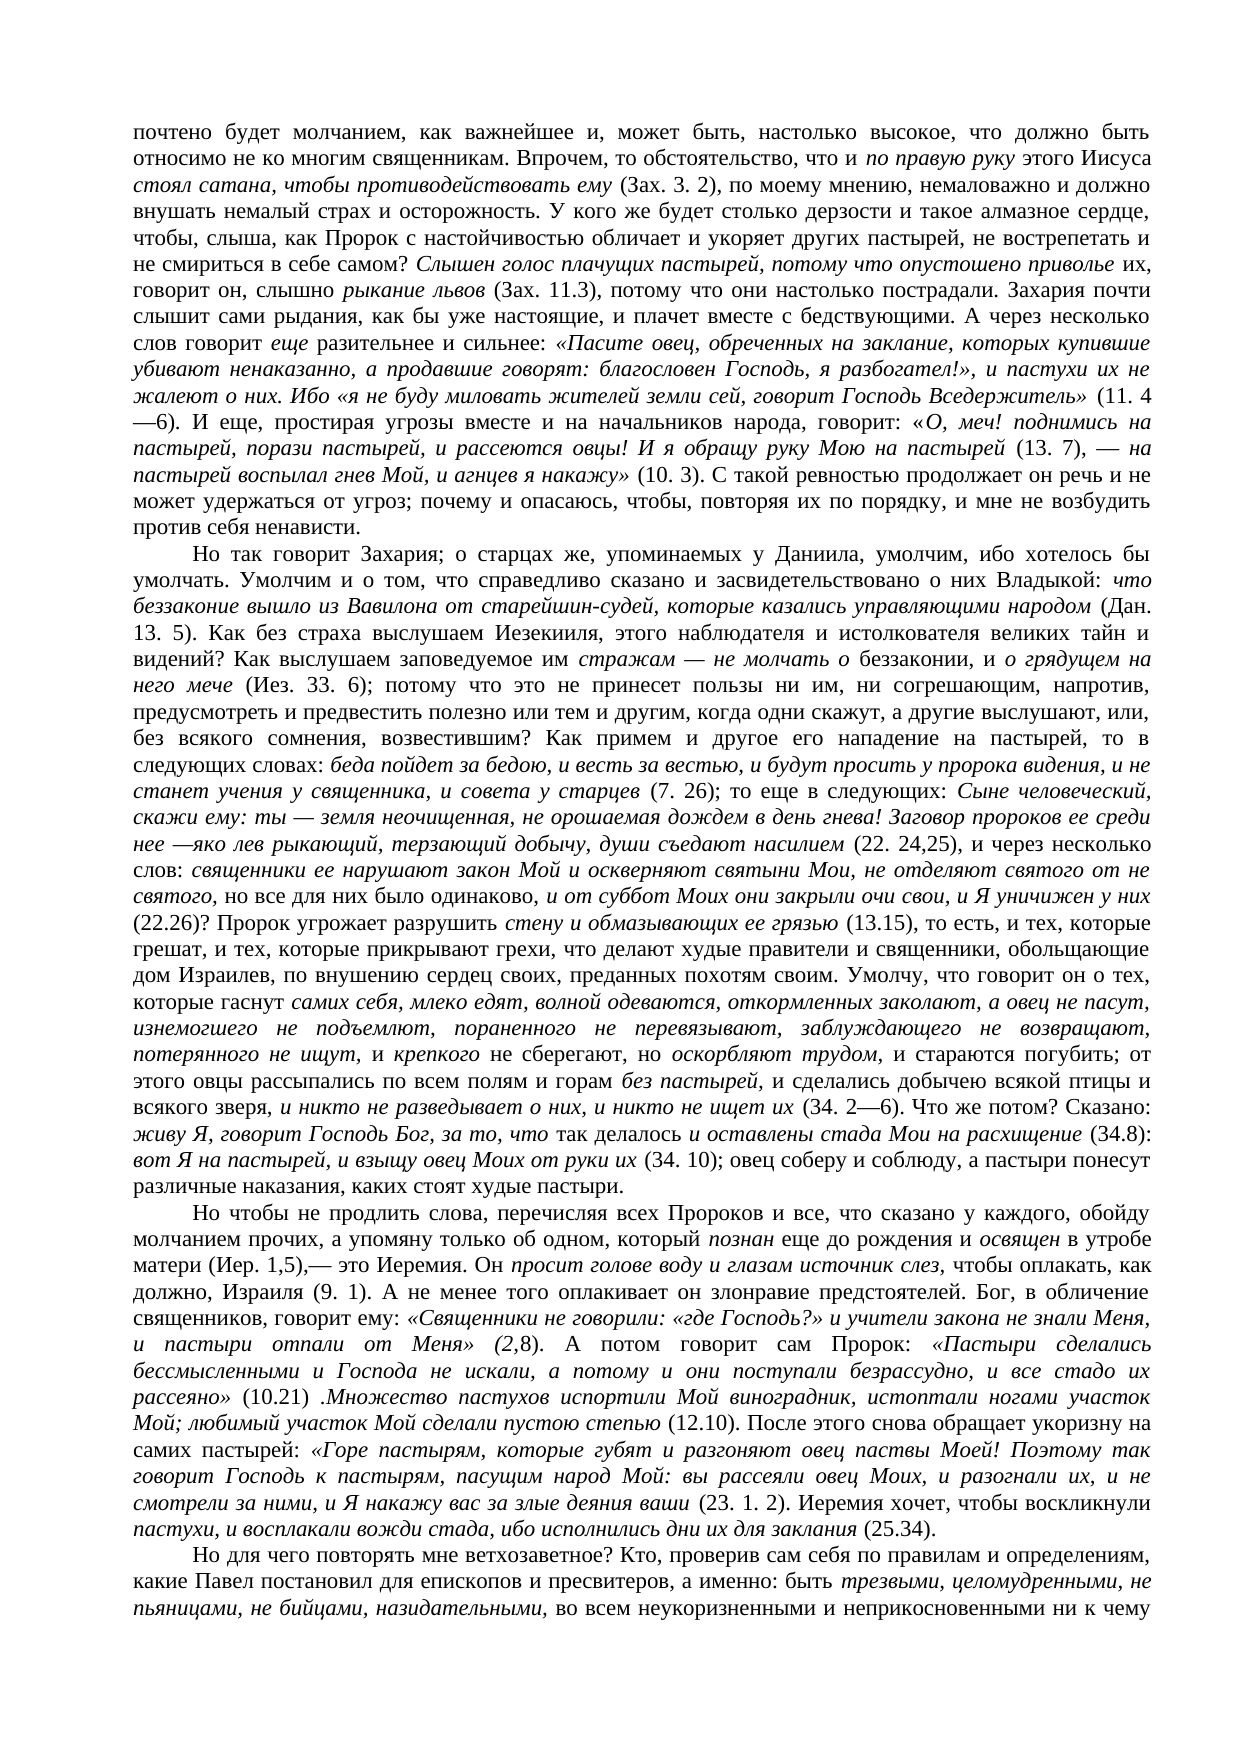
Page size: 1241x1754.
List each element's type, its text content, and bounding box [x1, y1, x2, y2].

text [133, 1541, 1152, 1620]
text Но чтобы не продлить слова, перечисляя всех Пророков и все, что сказано у каждого, обойду молчанием прочих, а упомяну только об одном, который познан еще до рождения и освящен в утробе матери (Иер. 1,5),— это Иеремия. Он просит голове воду и глазам источник слез, чтобы оплакать, как должно, Израиля (9. 1). А не менее того оплакивает он злонравие предстоятелей. Бог, в обличение священников, говорит ему: «Священники не говорили: «где Господь?» и учители закона не знали Меня, и пастыри отпали от Меня» (2,8). А потом говорит сам Пророк: «Пастыри сделались бессмысленными и Господа не искали, а потому и они поступали безрассудно, и все стадо их рассеяно» (10.21) .Множество пастухов испортили Мой виноградник, истоптали ногами участок Мой; любимый участок Мой сделали пустою степью (12.10). После этого снова обращает укоризну на самих пастырей: «Горе пастырям, которые губят и разгоняют овец паствы Моей! Поэтому так говорит Господь к пастырям, пасущим народ Мой: вы рассеяли овец Моих, и разогнали их, и не смотрели за ними, и Я накажу вас за злые деяния ваши (23. 1. 2). Иеремия хочет, чтобы воскликнули пастухи, и восплакали вожди стада, ибо исполнились дни их для заклания (25.34). [133, 1199, 1152, 1541]
text Но так говорит Захария; о старцах же, упоминаемых у Даниила, умолчим, ибо хотелось бы умолчать. Умолчим и о том, что справедливо сказано и засвидетельствовано о них Владыкой: что беззаконие вышло из Вавилона от старейшин-судей, которые казались управляющими народом (Дан. 13. 5). Как без страха выслушаем Иезекииля, этого наблюдателя и истолкователя великих тайн и видений? Как выслушаем заповедуемое им стражам — не молчать о беззаконии, и о грядущем на него мече (Иез. 33. 6); потому что это не принесет пользы ни им, ни согрешающим, напротив, предусмотреть и предвестить полезно или тем и другим, когда одни скажут, а другие выслушают, или, без всякого сомнения, возвестившим? Как примем и другое его нападение на пастырей, то в следующих словах: беда пойдет за бедою, и весть за вестью, и будут просить у пророка видения, и не станет учения у священника, и совета у старцев (7. 26); то еще в следующих: Сыне человеческий, скажи ему: ты — земля неочищенная, не орошаемая дождем в день гнева! Заговор пророков ее среди нее —яко лев рыкающий, терзающий добычу, души съедают насилием (22. 24,25), и через несколько слов: священники ее нарушают закон Мой и оскверняют святыни Мои, не отделяют святого от не святого, но все для них было одинаково, и от суббот Моих они закрыли очи свои, и Я уничижен у них (22.26)? Пророк угрожает разрушить стену и обмазывающих ее грязью (13.15), то есть, и тех, которые грешат, и тех, которые прикрывают грехи, что делают худые правители и священники, обольщающие дом Израилев, по внушению сердец своих, преданных похотям своим. Умолчу, что говорит он о тех, которые гаснут самих себя, млеко едят, волной одеваются, откормленных заколают, а овец не пасут, изнемогшего не подъемлют, пораненного не перевязывают, заблуждающего не возвращают, потерянного не ищут, и крепкого не сберегают, но оскорбляют трудом, и стараются погубить; от этого овцы рассыпались по всем полям и горам без пастырей, и сделались добычею всякой птицы и всякого зверя, и никто не разведывает о них, и никто не ищет их (34. 2—6). Что же потом? Сказано: живу Я, говорит Господь Бог, за то, что так делалось и оставлены стада Мои на расхищение (34.8): вот Я на пастырей, и взыщу овец Моих от руки их (34. 10); овец соберу и соблюду, а пастыри понесут различные наказания, каких стоят худые пастыри. [133, 540, 1152, 1199]
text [133, 118, 1152, 540]
